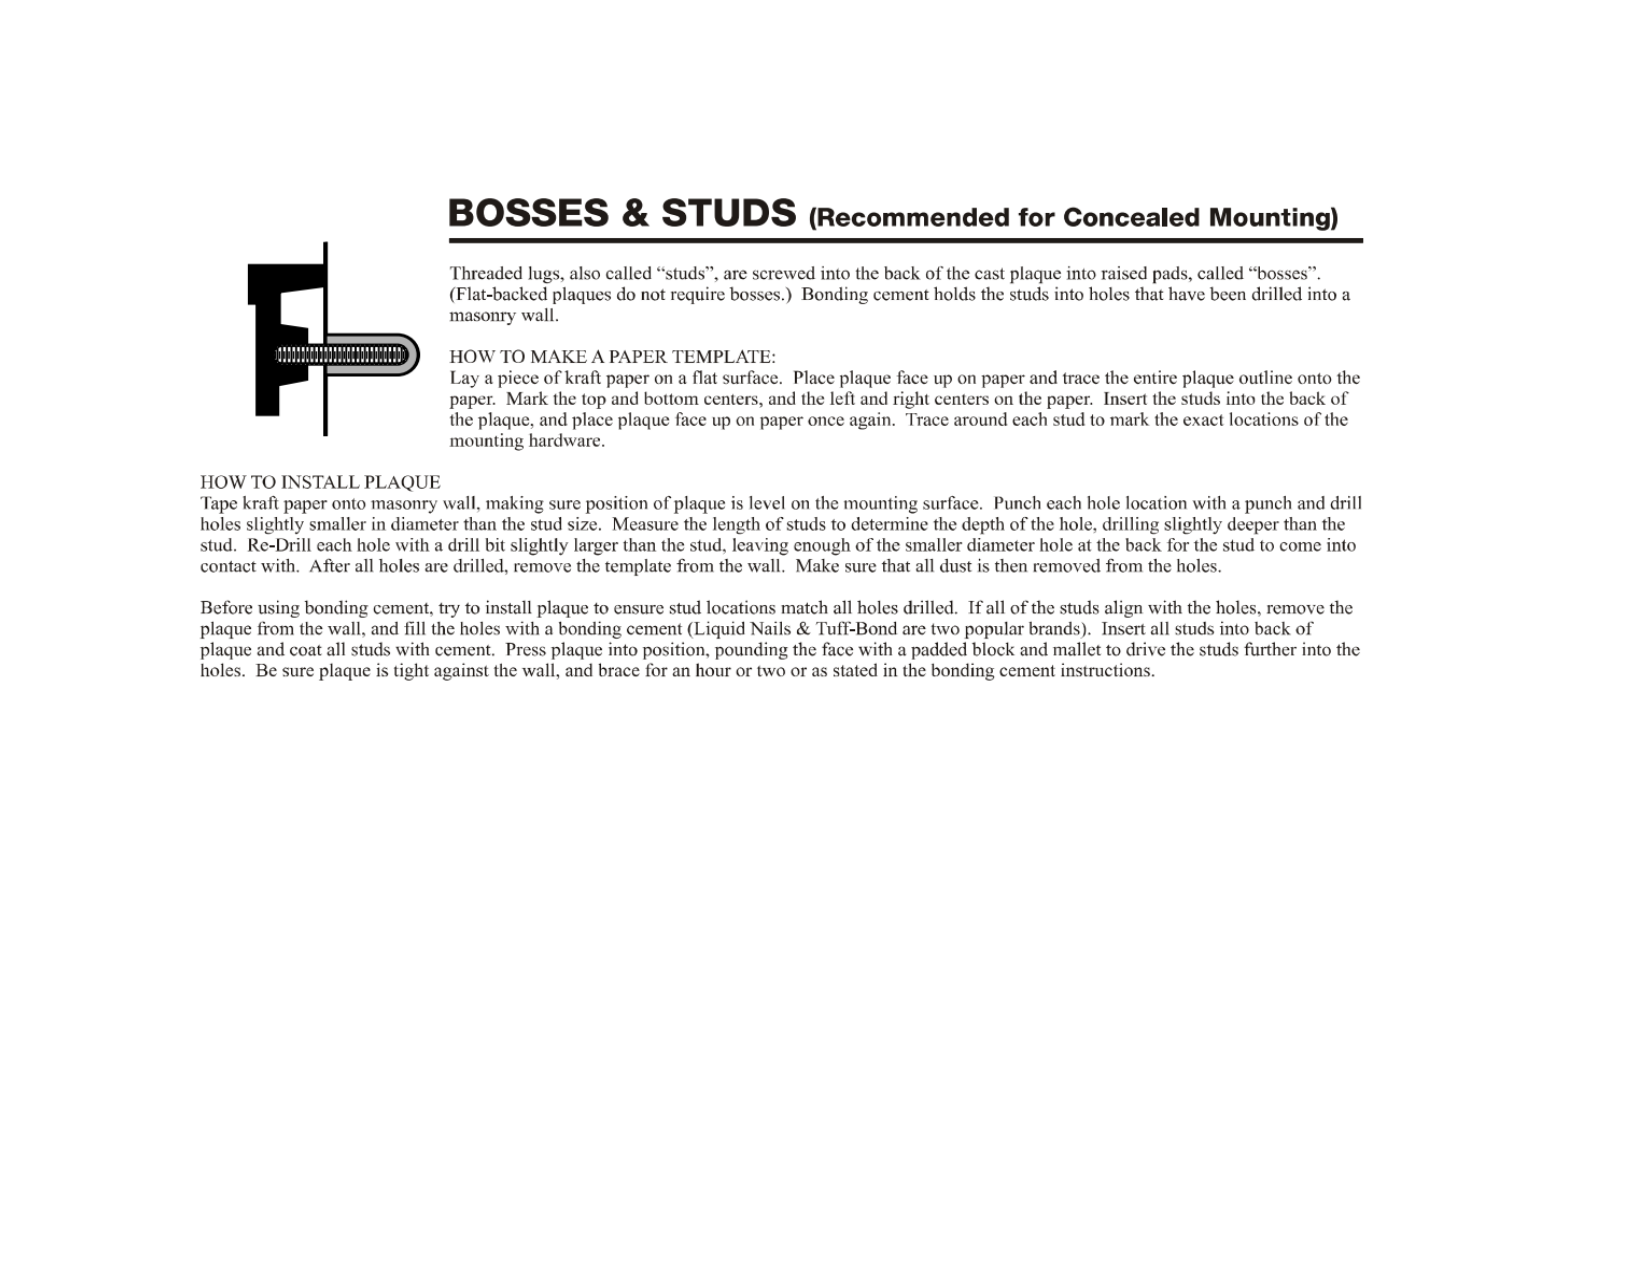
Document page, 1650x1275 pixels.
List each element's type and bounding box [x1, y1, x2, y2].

picture [150, 150, 1415, 711]
